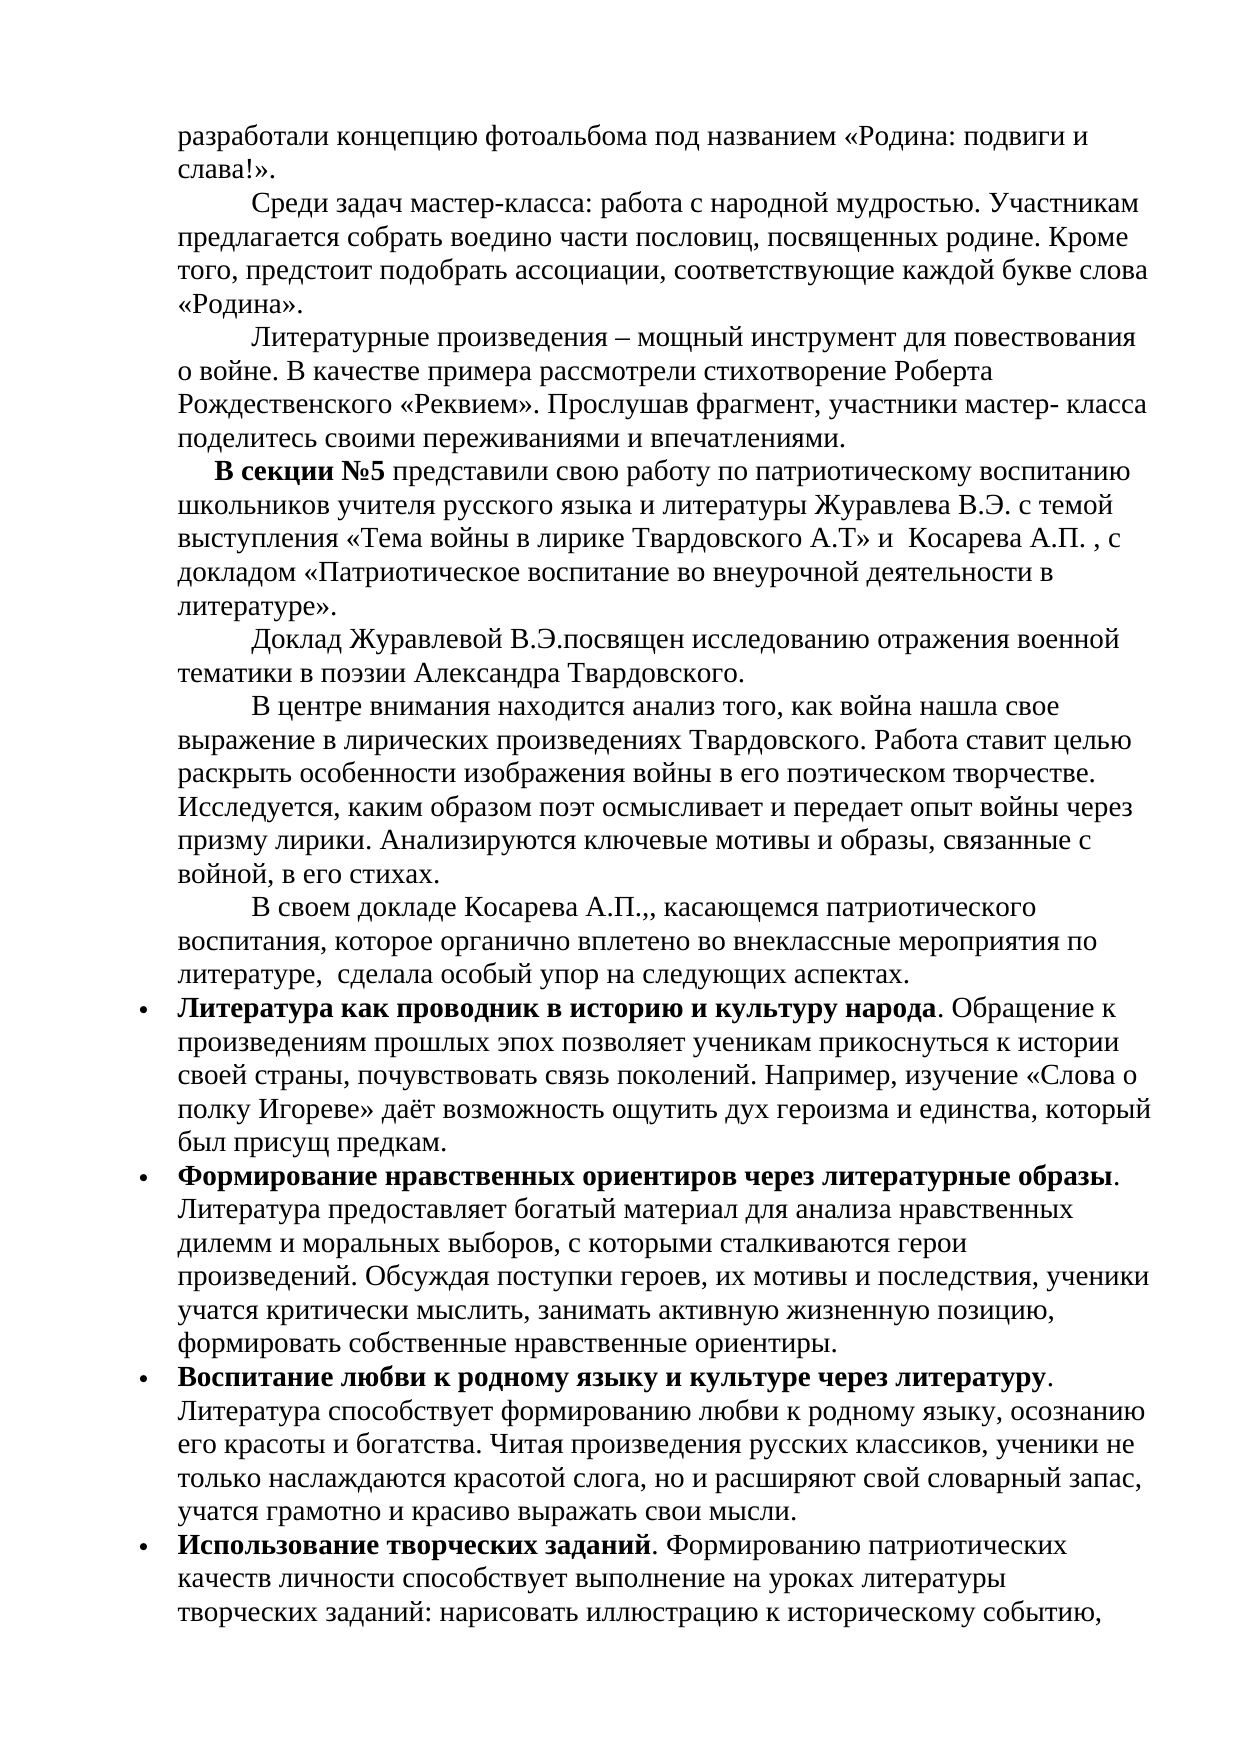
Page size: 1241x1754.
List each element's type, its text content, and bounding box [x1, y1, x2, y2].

text В центре внимания находится анализ того, как война нашла свое выражение в лирических произведениях Твардовского. Работа ставит целью раскрыть особенности изображения войны в его поэтическом творчестве. Исследуется, каким образом поэт осмысливает и передает опыт войны через призму лирики. Анализируются ключевые мотивы и образы, связанные с войной, в его стихах. [177, 688, 1152, 889]
text Литературные произведения – мощный инструмент для повествования о войне. В качестве примера рассмотрели стихотворение Роберта Рождественского «Реквием». Прослушав фрагмент, участники мастер- класса поделитесь своими переживаниями и впечатлениями. [177, 319, 1152, 453]
list Формирование нравственных ориентиров через литературные образы. Литература предоставляет богатый материал для анализа нравственных дилемм и моральных выборов, с которыми сталкиваются герои произведений. Обсуждая поступки героев, их мотивы и последствия, ученики учатся критически мыслить, занимать активную жизненную позицию, формировать собственные нравственные ориентиры. [140, 1158, 1152, 1359]
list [140, 1527, 1152, 1627]
text В секции №5 представили свою работу по патриотическому воспитанию школьников учителя русского языка и литературы Журавлева В.Э. с темой выступления «Тема войны в лирике Твардовского А.Т» и Косарева А.П. , с докладом «Патриотическое воспитание во внеурочной деятельности в литературе». [177, 453, 1152, 621]
list Литература как проводник в историю и культуру народа. Обращение к произведениям прошлых эпох позволяет ученикам прикоснуться к истории своей страны, почувствовать связь поколений. Например, изучение «Слова о полку Игореве» даёт возможность ощутить дух героизма и единства, который был присущ предкам. [140, 990, 1152, 1158]
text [177, 118, 1152, 185]
text В своем докладе Косарева А.П.,, касающемся патриотического воспитания, которое органично вплетено во внеклассные мероприятия по литературе, сделала особый упор на следующих аспектах. [177, 889, 1152, 990]
list Воспитание любви к родному языку и культуре через литературу. Литература способствует формированию любви к родному языку, осознанию его красоты и богатства. Читая произведения русских классиков, ученики не только наслаждаются красотой слога, но и расширяют свой словарный запас, учатся грамотно и красиво выражать свои мысли. [140, 1359, 1152, 1527]
text Доклад Журавлевой В.Э.посвящен исследованию отражения военной тематики в поэзии Александра Твардовского. [177, 621, 1152, 688]
text Среди задач мастер-класса: работа с народной мудростью. Участникам предлагается собрать воедино части пословиц, посвященных родине. Кроме того, предстоит подобрать ассоциации, соответствующие каждой букве слова «Родина». [177, 185, 1152, 319]
